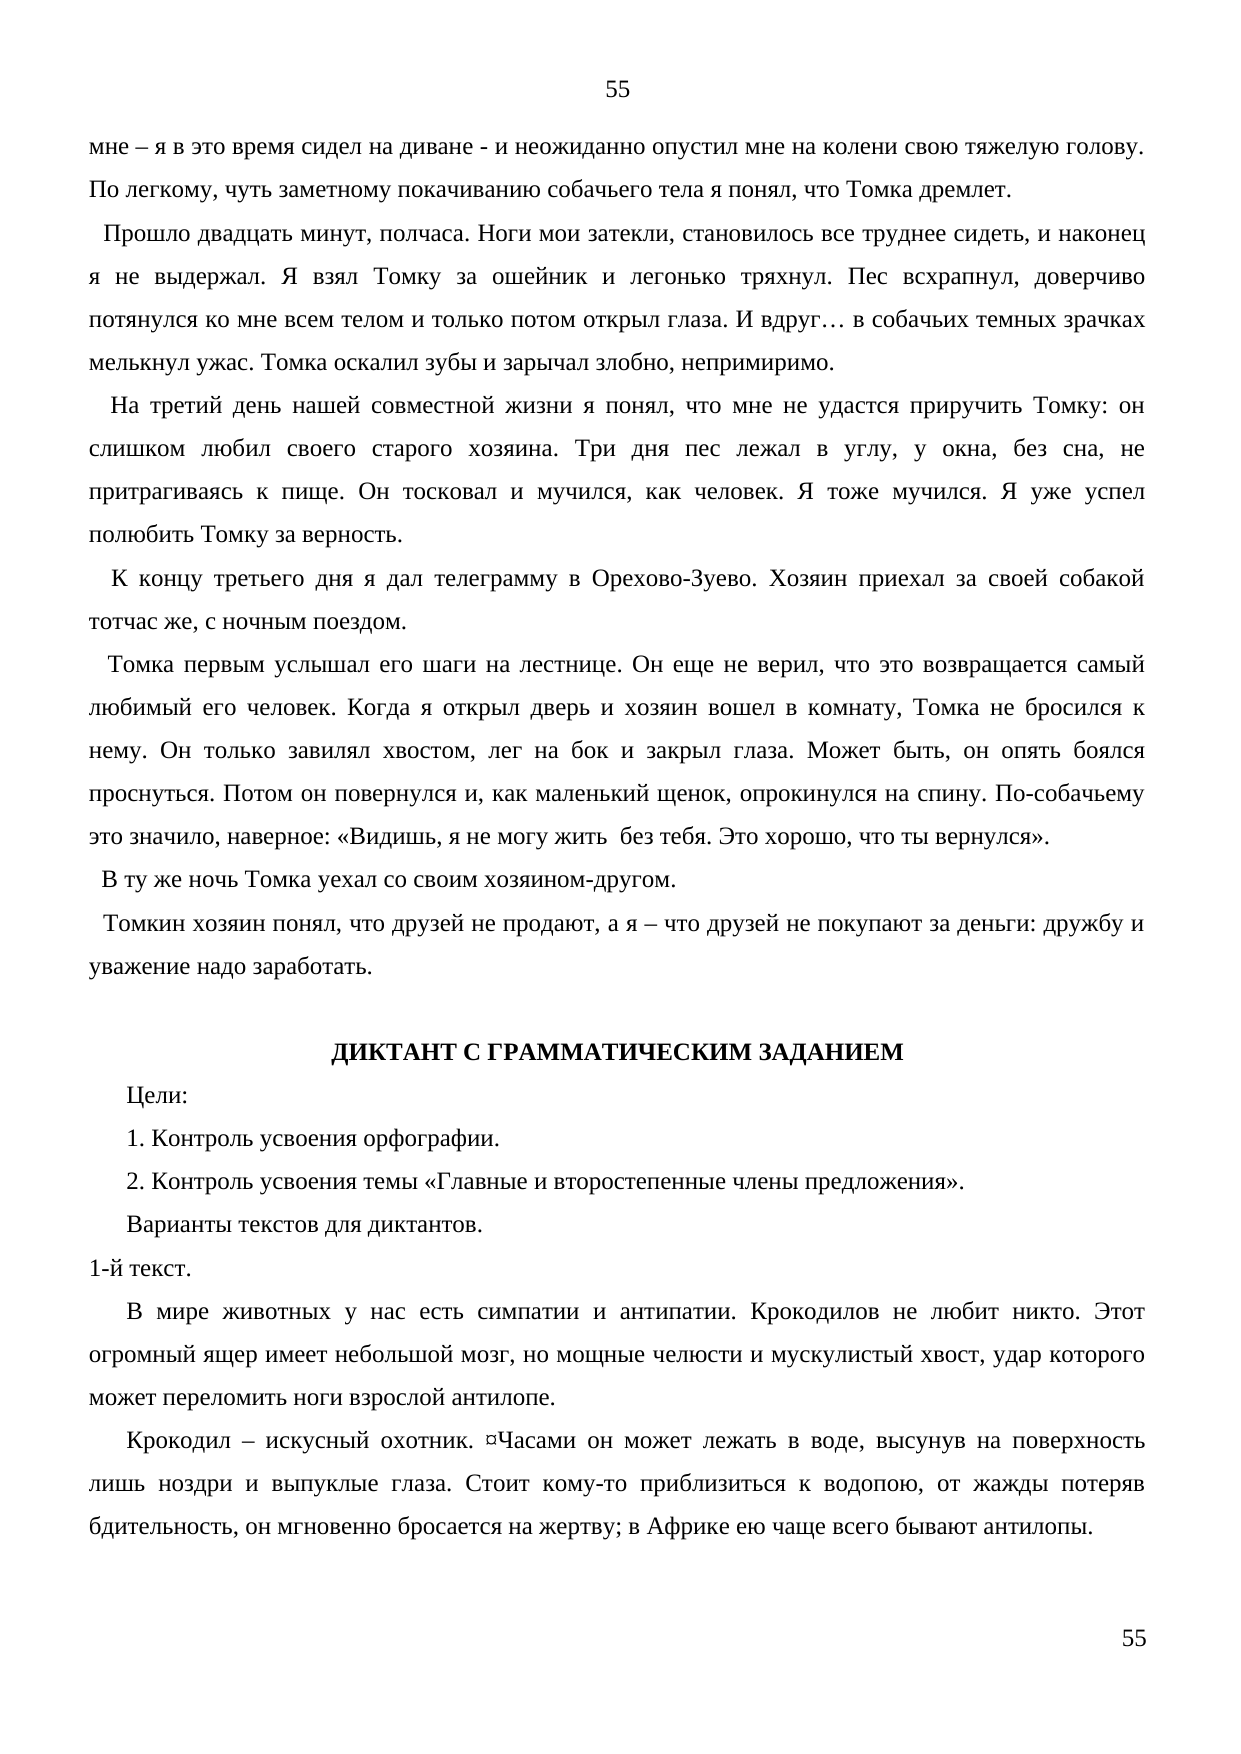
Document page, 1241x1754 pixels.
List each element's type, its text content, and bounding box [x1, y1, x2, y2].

text Томка первым услышал его шаги на лестнице. Он еще не верил, что это возвращается самый любимый его человек. Когда я открыл дверь и хозяин вошел в комнату, Томка не бросился к нему. Он только завилял хвостом, лег на бок и закрыл глаза. Может быть, он опять боялся проснуться. Потом он повернулся и, как маленький щенок, опрокинулся на спину. По-собачьему это значило, наверное: «Видишь, я не могу жить без тебя. Это хорошо, что ты вернулся». [89, 649, 1147, 850]
text 1. Контроль усвоения орфографии. [89, 1123, 1147, 1152]
text Томкин хозяин понял, что друзей не продают, а я – что друзей не покупают за деньги: дружбу и уважение надо заработать. [89, 908, 1147, 979]
text В мире животных у нас есть симпатии и антипатии. Крокодилов не любит никто. Этот огромный ящер имеет небольшой мозг, но мощные челюсти и мускулистый хвост, удар которого может переломить ноги взрослой антилопе. [89, 1296, 1147, 1411]
text Крокодил – искусный охотник. ¤Часами он может лежать в воде, высунув на поверхность лишь ноздри и выпуклые глаза. Стоит кому-то приблизиться к водопою, от жажды потеряв бдительность, он мгновенно бросается на жертву; в Африке ею чаще всего бывают антилопы. [89, 1425, 1147, 1540]
text Диктант с грамматическим заданием [89, 1037, 1147, 1066]
text Прошло двадцать минут, полчаса. Ноги мои затекли, становилось все труднее сидеть, и наконец я не выдержал. Я взял Томку за ошейник и легонько тряхнул. Пес всхрапнул, доверчиво потянулся ко мне всем телом и только потом открыл глаза. И вдруг… в собачьих темных зрачках мелькнул ужас. Томка оскалил зубы и зарычал злобно, непримиримо. [89, 218, 1147, 376]
text Варианты текстов для диктантов. [89, 1209, 1147, 1238]
text На третий день нашей совместной жизни я понял, что мне не удастся приручить Томку: он слишком любил своего старого хозяина. Три дня пес лежал в углу, у окна, без сна, не притрагиваясь к пище. Он тосковал и мучился, как человек. Я тоже мучился. Я уже успел полюбить Томку за верность. [89, 390, 1147, 548]
text В ту же ночь Томка уехал со своим хозяином-другом. [89, 864, 1147, 893]
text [89, 131, 1147, 203]
text К концу третьего дня я дал телеграмму в Орехово-Зуево. Хозяин приехал за своей собакой тотчас же, с ночным поездом. [89, 563, 1147, 634]
text 2. Контроль усвоения темы «Главные и второстепенные члены предложения». [89, 1166, 1147, 1195]
text 1-й текст. [89, 1253, 1147, 1281]
text Цели: [89, 1080, 1147, 1109]
